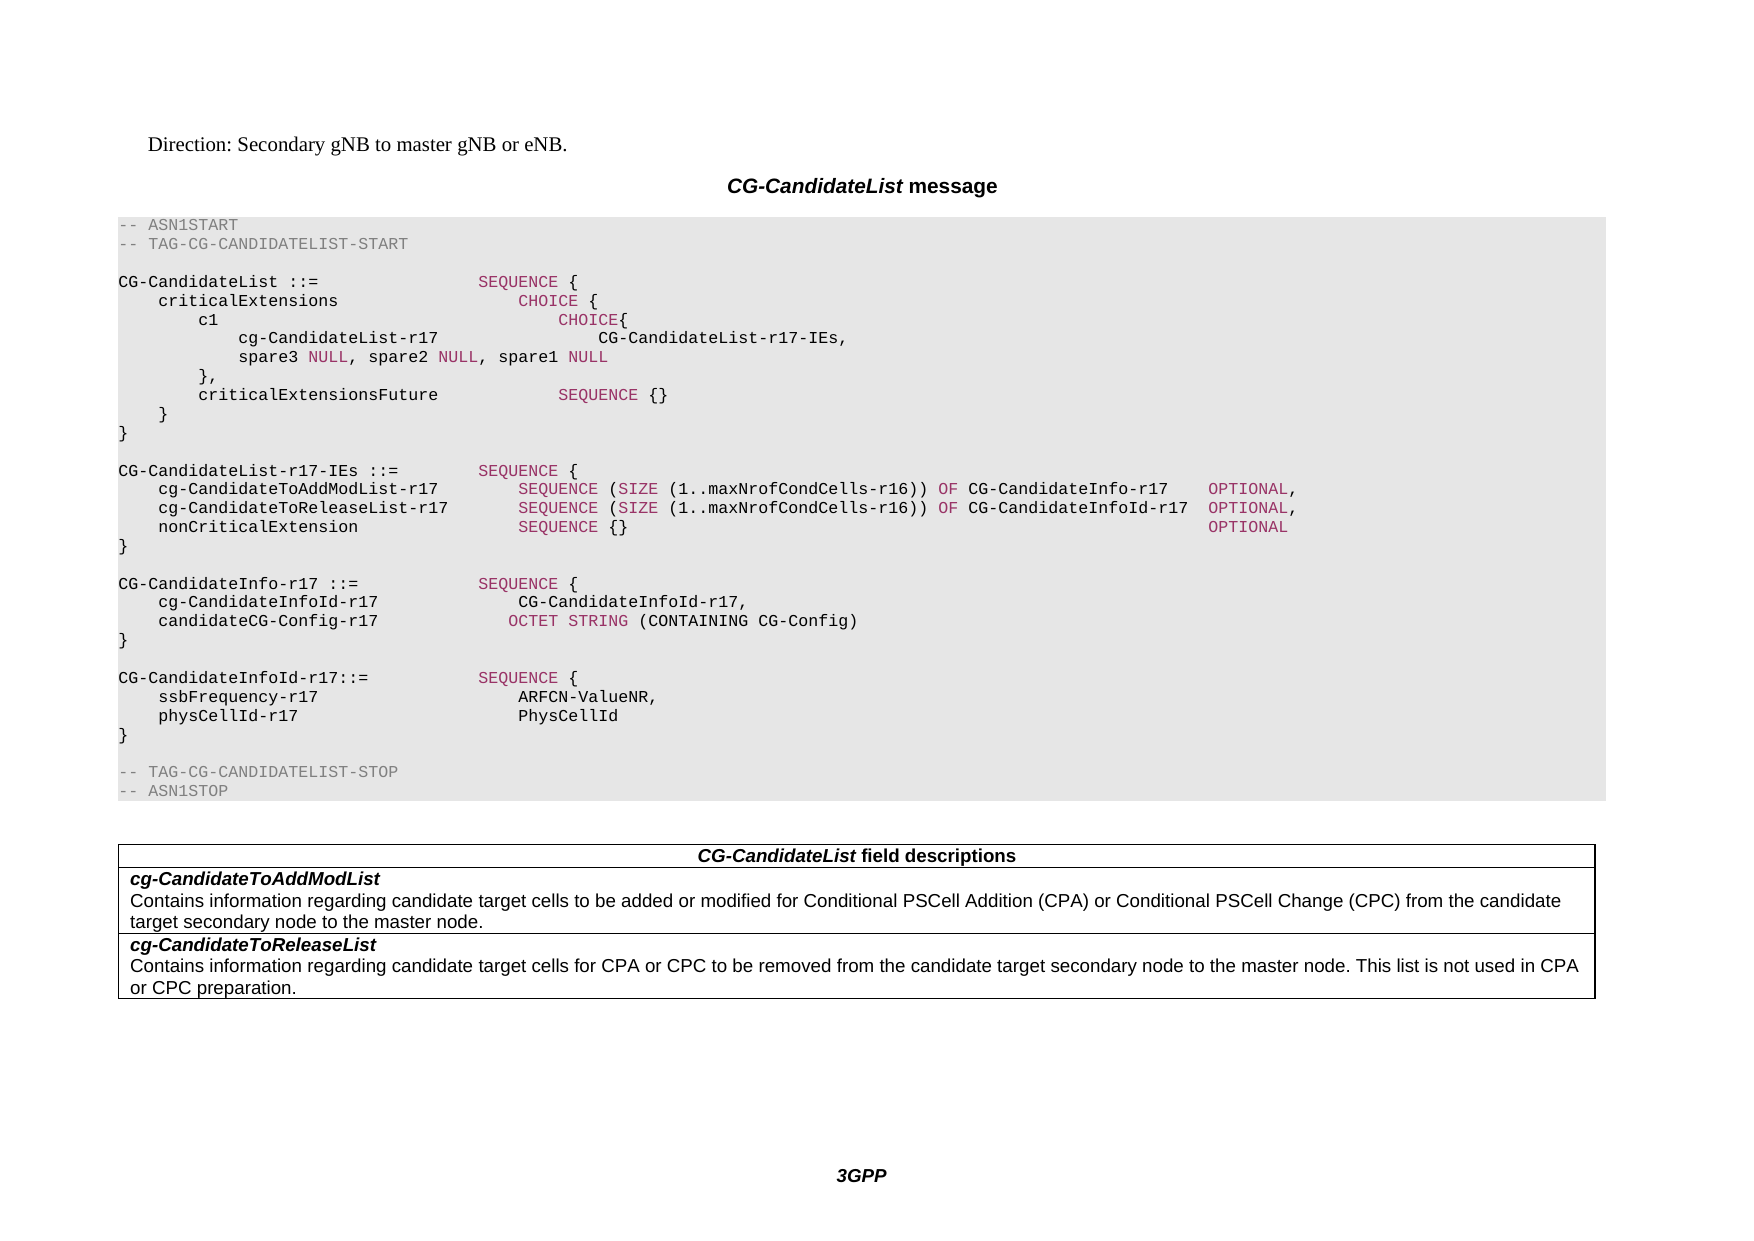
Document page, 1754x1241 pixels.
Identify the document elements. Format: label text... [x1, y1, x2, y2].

text -- TAG-CG-CANDIDATELIST-START [118, 236, 1606, 255]
text CG-CandidateInfoId-r17::= SEQUENCE { [118, 669, 1606, 688]
text cg-CandidateInfoId-r17 CG-CandidateInfoId-r17, [118, 594, 1606, 613]
text } [118, 632, 1606, 651]
text c1 CHOICE{ [118, 311, 1606, 330]
text spare3 NULL, spare2 NULL, spare1 NULL [118, 349, 1606, 368]
text CG-CandidateList-r17-IEs ::= SEQUENCE { [118, 462, 1606, 481]
text physCellId-r17 PhysCellId [118, 707, 1606, 726]
text CG-CandidateList message [118, 174, 1606, 198]
text -- ASN1STOP [118, 783, 1606, 801]
table_header CG-CandidateList field descriptions [119, 845, 1594, 867]
text cg-CandidateToAddModList-r17 SEQUENCE (SIZE (1..maxNrofCondCells-r16)) OF CG-CandidateInfo-r17 OPTIONAL, [118, 481, 1606, 500]
text criticalExtensionsFuture SEQUENCE {} [118, 387, 1606, 406]
text -- TAG-CG-CANDIDATELIST-STOP [118, 764, 1606, 783]
text } [118, 424, 1606, 443]
text } [118, 726, 1606, 745]
text cg-CandidateToReleaseList-r17 SEQUENCE (SIZE (1..maxNrofCondCells-r16)) OF CG-CandidateInfoId-r17 OPTIONAL, [118, 500, 1606, 519]
text CG-CandidateList ::= SEQUENCE { [118, 273, 1606, 292]
text } [118, 406, 1606, 424]
table_cell cg-CandidateToReleaseList Contains information regarding candidate target cells for CPA or CPC to be removed from the candidate target secondary node to the master node. This list is not used in CPA or CPC preparation. [119, 934, 1594, 998]
text criticalExtensions CHOICE { [118, 292, 1606, 311]
text Direction: Secondary gNB to master gNB or eNB. [148, 131, 1606, 156]
text }, [118, 368, 1606, 387]
text CG-CandidateInfo-r17 ::= SEQUENCE { [118, 575, 1606, 594]
table_cell cg-CandidateToAddModList Contains information regarding candidate target cells to be added or modified for Conditional PSCell Addition (CPA) or Conditional PSCell Change (CPC) from the candidate target secondary node to the master node. [119, 868, 1594, 933]
text nonCriticalExtension SEQUENCE {} OPTIONAL [118, 519, 1606, 537]
text -- ASN1START [118, 217, 1606, 236]
text cg-CandidateList-r17 CG-CandidateList-r17-IEs, [118, 330, 1606, 349]
text } [118, 537, 1606, 556]
text ssbFrequency-r17 ARFCN-ValueNR, [118, 688, 1606, 707]
text candidateCG-Config-r17 OCTET STRING (CONTAINING CG-Config) [118, 613, 1606, 632]
